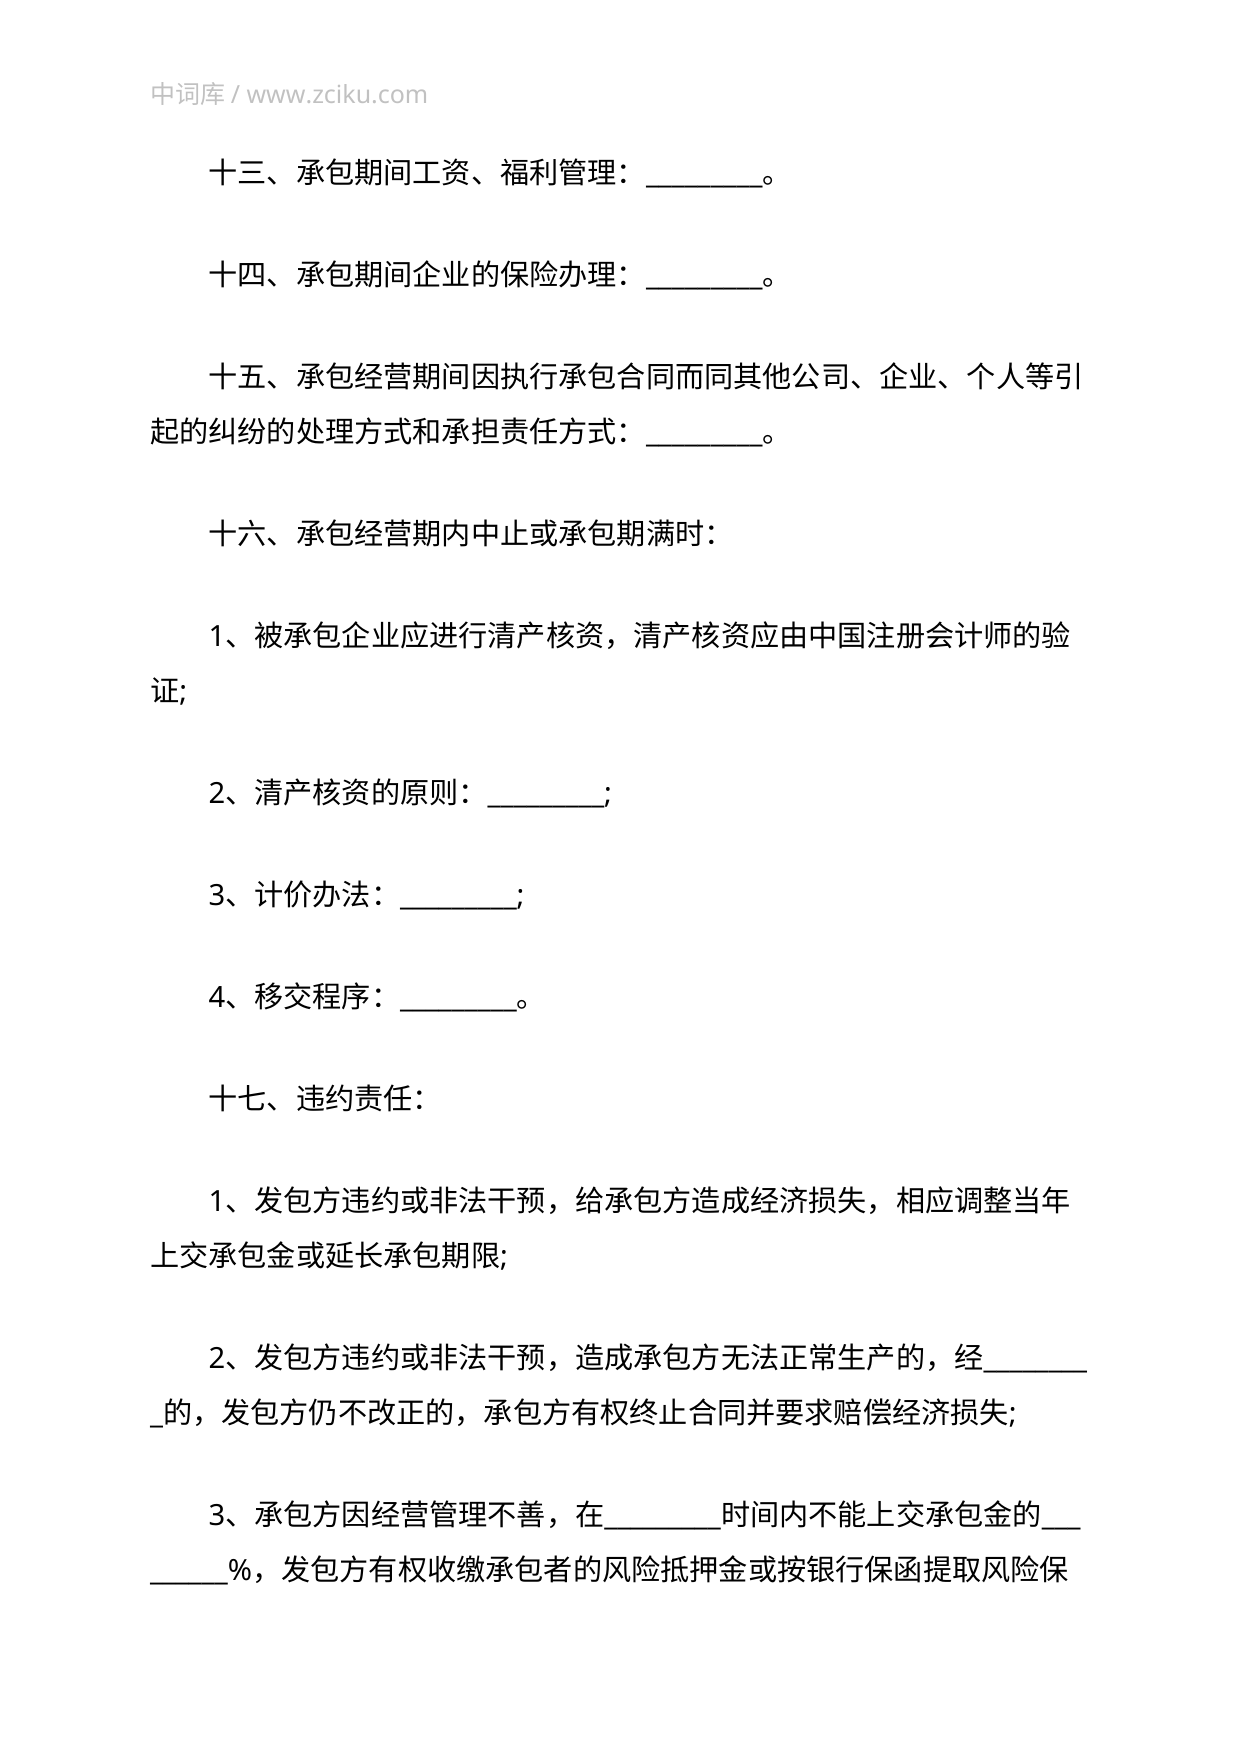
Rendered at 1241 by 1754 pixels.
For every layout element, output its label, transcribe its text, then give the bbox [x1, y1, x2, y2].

text 十六、承包经营期内中止或承包期满时： [150, 511, 1090, 553]
text 1、被承包企业应进行清产核资，清产核资应由中国注册会计师的验证; [150, 613, 1090, 710]
text 2、发包方违约或非法干预，造成承包方无法正常生产的，经_________的，发包方仍不改正的，承包方有权终止合同并要求赔偿经济损失; [150, 1334, 1090, 1432]
text 2、清产核资的原则：_________; [150, 769, 1090, 812]
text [150, 1491, 1090, 1589]
text 1、发包方违约或非法干预，给承包方造成经济损失，相应调整当年上交承包金或延长承包期限; [150, 1177, 1090, 1275]
text 十三、承包期间工资、福利管理：_________。 [150, 150, 1090, 192]
text 十七、违约责任： [150, 1076, 1090, 1118]
text 4、移交程序：_________。 [150, 973, 1090, 1016]
text 十五、承包经营期间因执行承包合同而同其他公司、企业、个人等引起的纠纷的处理方式和承担责任方式：_________。 [150, 354, 1090, 451]
text 3、计价办法：_________; [150, 872, 1090, 914]
text 十四、承包期间企业的保险办理：_________。 [150, 252, 1090, 294]
